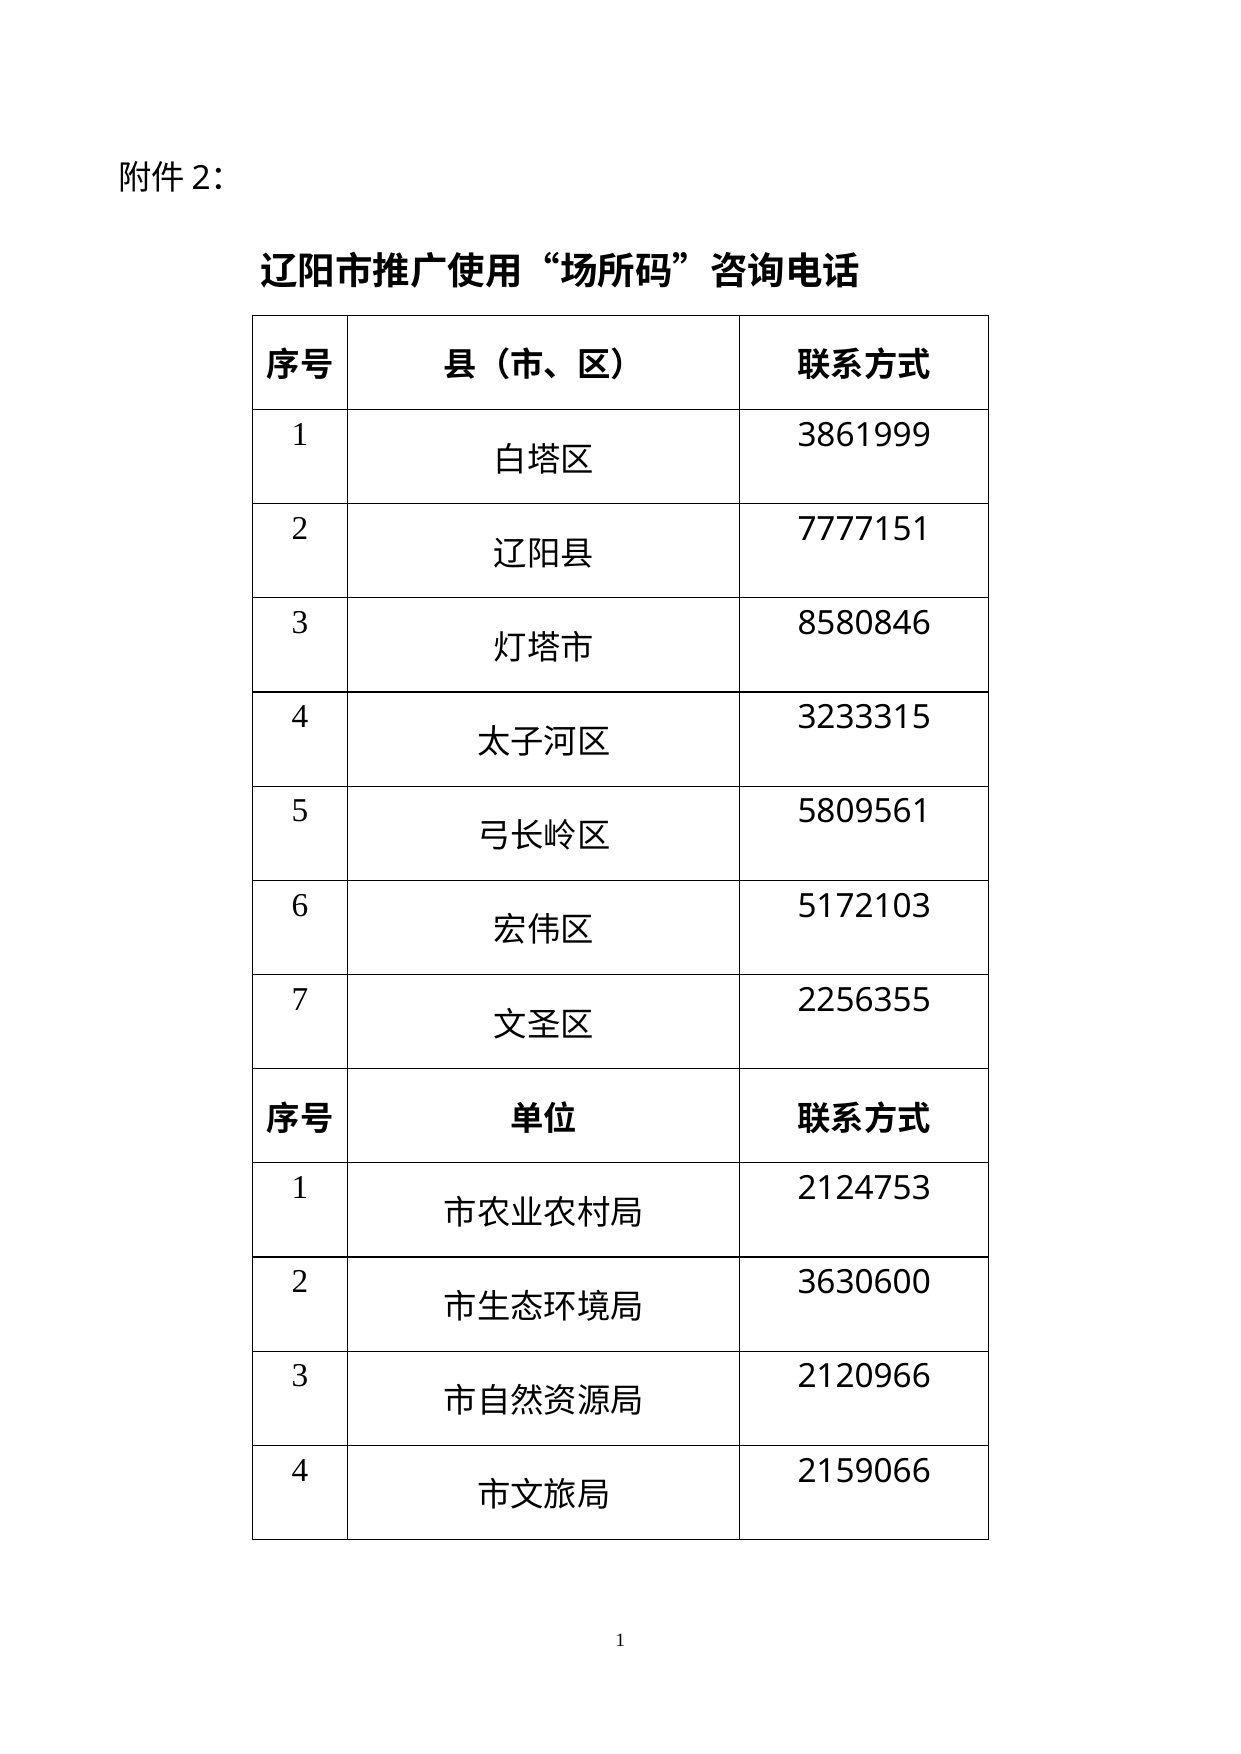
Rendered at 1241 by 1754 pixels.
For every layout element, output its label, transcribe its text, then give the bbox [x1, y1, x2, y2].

table_cell 3630600 [740, 1258, 988, 1351]
table_cell 市自然资源局 [348, 1352, 739, 1445]
table_cell 市农业农村局 [348, 1163, 739, 1256]
table_cell 8580846 [740, 598, 988, 691]
table_cell 3861999 [740, 410, 988, 503]
table_header 联系方式 [740, 316, 988, 409]
table_cell 辽阳县 [348, 504, 739, 597]
table_cell 5172103 [740, 881, 988, 974]
table_cell 太子河区 [348, 693, 739, 786]
table_cell 7777151 [740, 504, 988, 597]
table_cell 2159066 [740, 1446, 988, 1539]
table_header 序号 [253, 316, 347, 409]
table_cell 2 [253, 504, 347, 597]
table_cell 2 [253, 1258, 347, 1351]
table_cell 7 [253, 975, 347, 1068]
table_cell 序号 [253, 1069, 347, 1162]
table_cell 单位 [348, 1069, 739, 1162]
table_cell 3233315 [740, 693, 988, 786]
table_cell 2256355 [740, 975, 988, 1068]
table_cell 灯塔市 [348, 598, 739, 691]
table_cell 白塔区 [348, 410, 739, 503]
table_cell 5809561 [740, 787, 988, 880]
table_cell 4 [253, 693, 347, 786]
text 附件2： [118, 128, 1122, 222]
table_cell 市文旅局 [348, 1446, 739, 1539]
table_cell 市生态环境局 [348, 1258, 739, 1351]
table_cell 3 [253, 598, 347, 691]
table_cell 2124753 [740, 1163, 988, 1256]
table_cell 宏伟区 [348, 881, 739, 974]
table_cell 弓长岭区 [348, 787, 739, 880]
table_cell 2120966 [740, 1352, 988, 1445]
table_cell 文圣区 [348, 975, 739, 1068]
table_cell 联系方式 [740, 1069, 988, 1162]
table_cell 1 [253, 1163, 347, 1256]
text 辽阳市推广使用“场所码”咨询电话 [118, 222, 1122, 315]
table_header 县（市、区） [348, 316, 739, 409]
table_cell 4 [253, 1446, 347, 1539]
table_cell 6 [253, 881, 347, 974]
table_cell 5 [253, 787, 347, 880]
table_cell 1 [253, 410, 347, 503]
table_cell 3 [253, 1352, 347, 1445]
